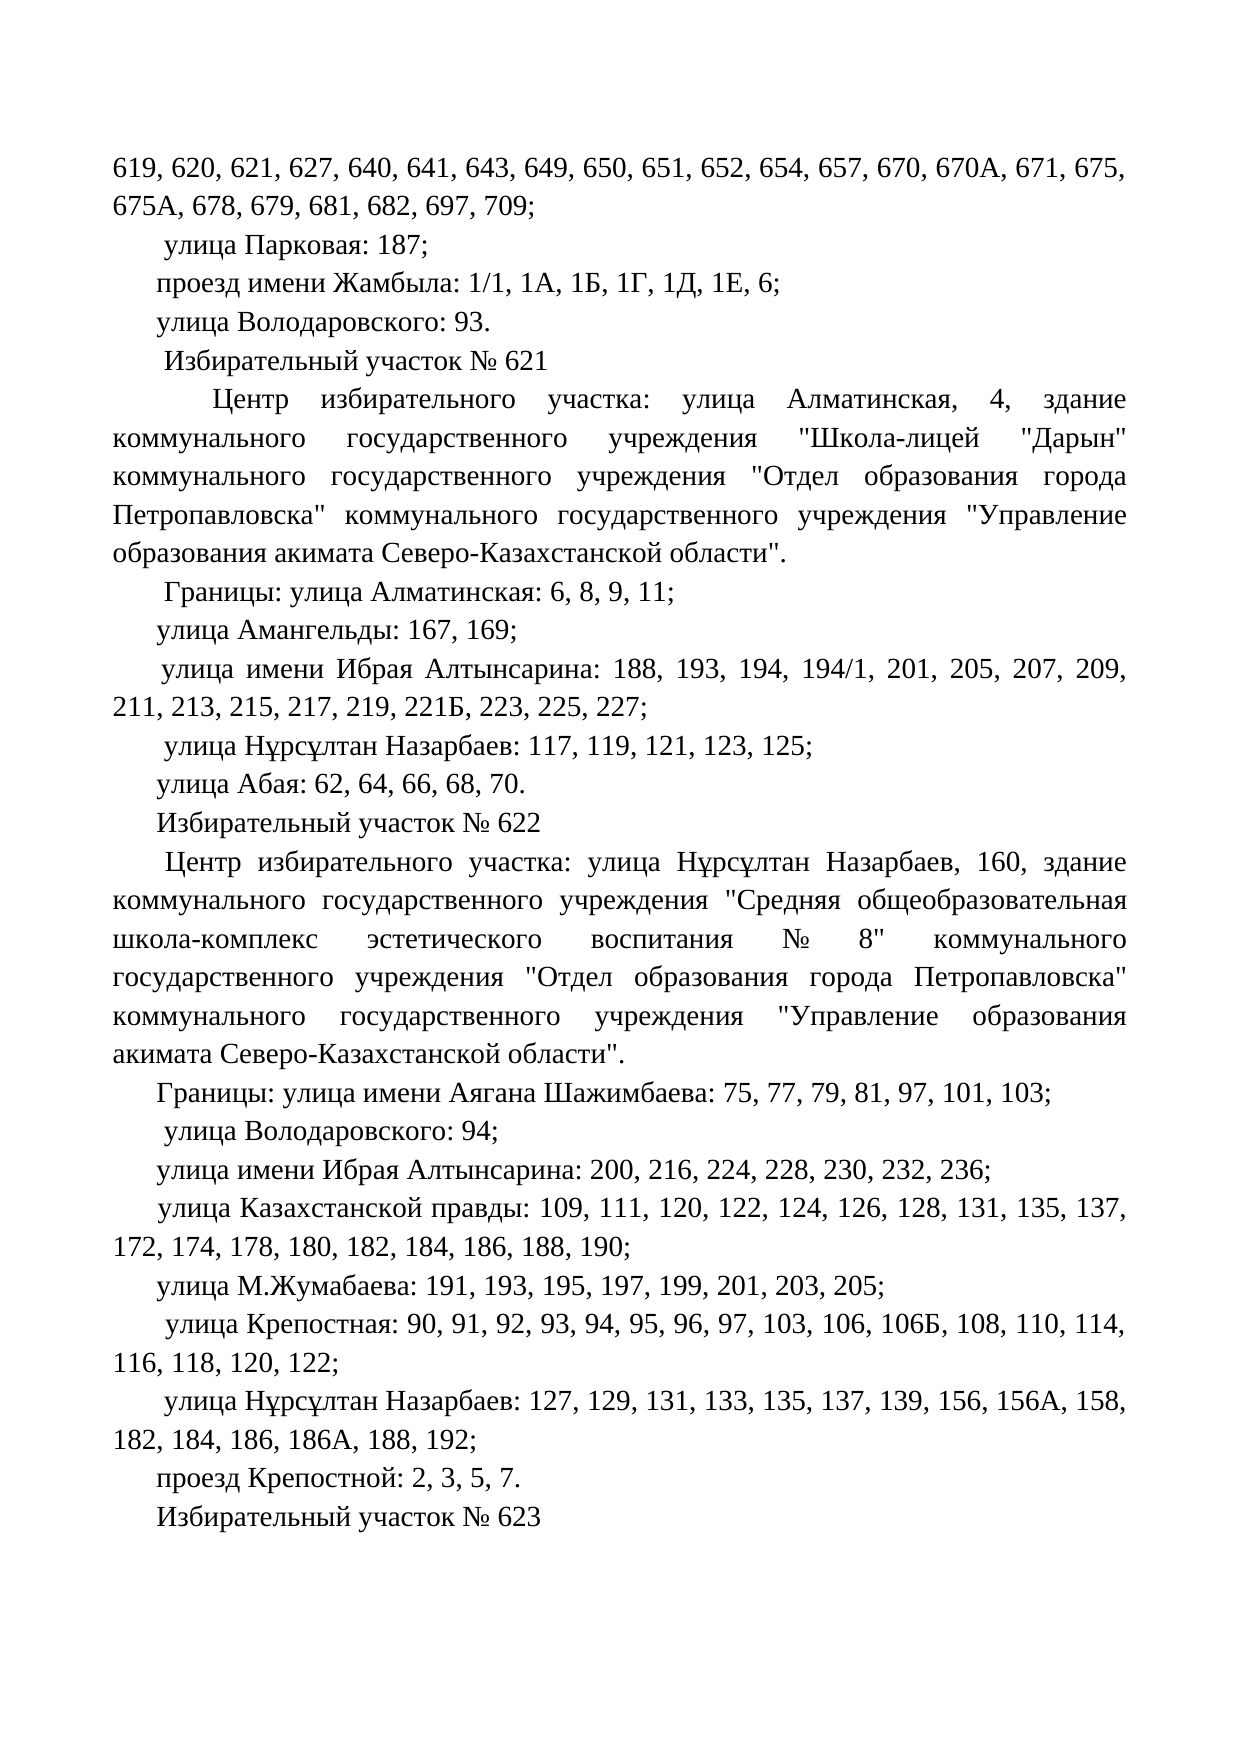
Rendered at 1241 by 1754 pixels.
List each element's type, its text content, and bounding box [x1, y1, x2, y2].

text проезд имени Жамбыла: 1/1, 1А, 1Б, 1Г, 1Д, 1Е, 6; [112, 266, 1128, 299]
text Избирательный участок № 622 [112, 805, 1128, 839]
text улица Нұрсұлтан Назарбаев: 127, 129, 131, 133, 135, 137, 139, 156, 156А, 158, 182, 184, 186, 186А, 188, 192; [112, 1383, 1128, 1455]
text Избирательный участок № 623 [112, 1499, 1128, 1532]
text улица Парковая: 187; [112, 227, 1128, 261]
text улица имени Ибрая Алтынсарина: 200, 216, 224, 228, 230, 232, 236; [112, 1152, 1128, 1186]
text улица Володаровского: 93. [112, 304, 1128, 338]
text Избирательный участок № 621 [112, 343, 1128, 376]
text Границы: улица имени Аягана Шажимбаева: 75, 77, 79, 81, 97, 101, 103; [112, 1075, 1128, 1108]
text Центр избирательного участка: улица Нұрсұлтан Назарбаев, 160, здание коммунального государственного учреждения "Средняя общеобразовательная школа-комплекс эстетического воспитания № 8" коммунального государственного учреждения "Отдел образования города Петропавловска" коммунального государственного учреждения "Управление образования акимата Северо-Казахстанской области". [112, 844, 1128, 1070]
text улица имени Ибрая Алтынсарина: 188, 193, 194, 194/1, 201, 205, 207, 209, 211, 213, 215, 217, 219, 221Б, 223, 225, 227; [112, 651, 1128, 723]
text улица Володаровского: 94; [112, 1113, 1128, 1147]
text улица М.Жумабаева: 191, 193, 195, 197, 199, 201, 203, 205; [112, 1268, 1128, 1301]
text Границы: улица Алматинская: 6, 8, 9, 11; [112, 574, 1128, 607]
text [112, 150, 1128, 222]
text Центр избирательного участка: улица Алматинская, 4, здание коммунального государственного учреждения "Школа-лицей "Дарын" коммунального государственного учреждения "Отдел образования города Петропавловска" коммунального государственного учреждения "Управление образования акимата Северо-Казахстанской области". [112, 381, 1128, 569]
text улица Нұрсұлтан Назарбаев: 117, 119, 121, 123, 125; [112, 728, 1128, 762]
text проезд Крепостной: 2, 3, 5, 7. [112, 1460, 1128, 1494]
text улица Абая: 62, 64, 66, 68, 70. [112, 767, 1128, 800]
text улица Крепостная: 90, 91, 92, 93, 94, 95, 96, 97, 103, 106, 106Б, 108, 110, 114, 116, 118, 120, 122; [112, 1306, 1128, 1378]
text улица Амангельды: 167, 169; [112, 612, 1128, 646]
text улица Казахстанской правды: 109, 111, 120, 122, 124, 126, 128, 131, 135, 137, 172, 174, 178, 180, 182, 184, 186, 188, 190; [112, 1191, 1128, 1263]
